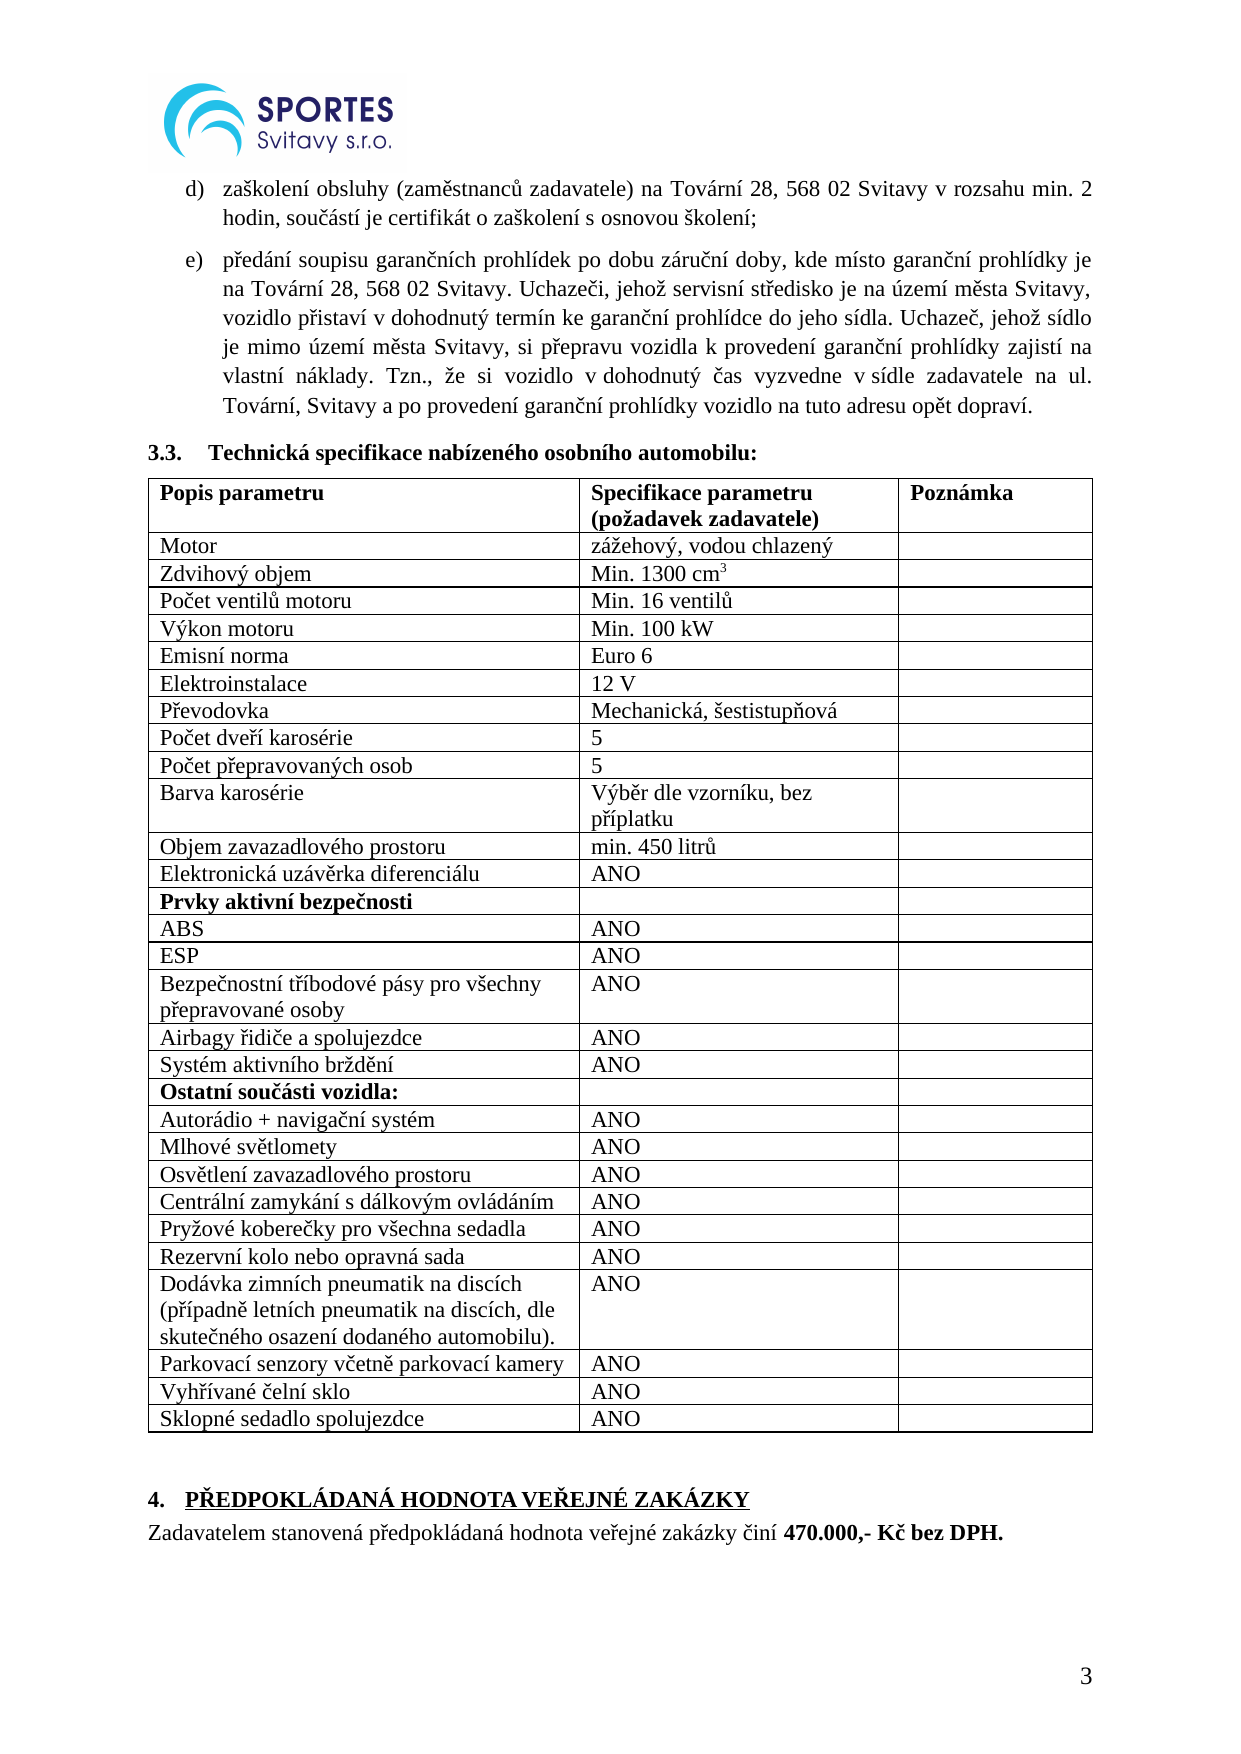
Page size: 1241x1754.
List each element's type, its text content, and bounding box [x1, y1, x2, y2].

table_cell Min. 16 ventilů [580, 588, 898, 614]
table_cell [899, 724, 1092, 751]
table_cell Převodovka [149, 697, 579, 723]
table_cell ANO [580, 1161, 898, 1187]
table_cell [899, 860, 1092, 887]
table_cell Počet dveří karosérie [149, 724, 579, 751]
table_cell [899, 588, 1092, 614]
table_cell [899, 642, 1092, 668]
table_cell ANO [580, 1350, 898, 1377]
table_cell ANO [580, 1270, 898, 1349]
table_cell ANO [580, 970, 898, 1023]
table_cell zážehový, vodou chlazený [580, 533, 898, 559]
table_cell [899, 533, 1092, 559]
table_cell [899, 752, 1092, 778]
table_cell [899, 670, 1092, 696]
table_cell ANO [580, 1024, 898, 1050]
table_header Poznámka [899, 479, 1092, 532]
table_cell Pryžové koberečky pro všechna sedadla [149, 1215, 579, 1242]
table_cell ABS [149, 915, 579, 941]
table_cell Mechanická, šestistupňová [580, 697, 898, 723]
subtitle zaškolení obsluhy (zaměstnanců zadavatele) na Tovární 28, 568 02 Svitavy v rozsahu min. 2 hodin, součástí je certifikát o zaškolení s osnovou školení; [185, 172, 1092, 231]
table_cell Min. 1300 cm3 [580, 560, 898, 586]
table_cell Systém aktivního brždění [149, 1051, 579, 1077]
table_cell Zdvihový objem [149, 560, 579, 586]
table_cell [899, 1079, 1092, 1105]
table_cell Parkovací senzory včetně parkovací kamery [149, 1350, 579, 1377]
table_cell [899, 1051, 1092, 1077]
table_cell Elektroinstalace [149, 670, 579, 696]
table_cell [899, 1270, 1092, 1349]
table_cell Min. 100 kW [580, 615, 898, 641]
table_cell ANO [580, 943, 898, 969]
table_cell [899, 1106, 1092, 1132]
table_cell Bezpečnostní tříbodové pásy pro všechny přepravované osoby [149, 970, 579, 1023]
table_cell ANO [580, 1215, 898, 1242]
table_cell 5 [580, 724, 898, 751]
table_cell Počet ventilů motoru [149, 588, 579, 614]
table_cell [899, 970, 1092, 1023]
table_cell [899, 1024, 1092, 1050]
table_cell [899, 779, 1092, 832]
table_cell ANO [580, 1133, 898, 1159]
table_cell [899, 1215, 1092, 1242]
table_cell [580, 888, 898, 914]
table_cell [580, 1079, 898, 1105]
table_cell Sklopné sedadlo spolujezdce [149, 1405, 579, 1431]
table_cell Dodávka zimních pneumatik na discích (případně letních pneumatik na discích, dle skutečného osazení dodaného automobilu). [149, 1270, 579, 1349]
table_cell ANO [580, 1243, 898, 1269]
table_cell Centrální zamykání s dálkovým ovládáním [149, 1188, 579, 1214]
table_cell ANO [580, 1051, 898, 1077]
table_cell Rezervní kolo nebo opravná sada [149, 1243, 579, 1269]
table_cell Elektronická uzávěrka diferenciálu [149, 860, 579, 887]
table_cell Prvky aktivní bezpečnosti [149, 888, 579, 914]
subtitle předání soupisu garančních prohlídek po dobu záruční doby, kde místo garanční prohlídky je na Tovární 28, 568 02 Svitavy. Uchazeči, jehož servisní středisko je na území města Svitavy, vozidlo přistaví v dohodnutý termín ke garanční prohlídce do jeho sídla. Uchazeč, jehož sídlo je mimo území města Svitavy, si přepravu vozidla k provedení garanční prohlídky zajistí na vlastní náklady. Tzn., že si vozidlo v dohodnutý čas vyzvedne v sídle zadavatele na ul. Tovární, Svitavy a po provedení garanční prohlídky vozidlo na tuto adresu opět dopraví. [185, 243, 1092, 418]
table_cell Ostatní součásti vozidla: [149, 1079, 579, 1105]
table_cell [899, 1161, 1092, 1187]
table_cell Osvětlení zavazadlového prostoru [149, 1161, 579, 1187]
table_cell Euro 6 [580, 642, 898, 668]
table_cell Airbagy řidiče a spolujezdce [149, 1024, 579, 1050]
table_cell [899, 915, 1092, 941]
table_cell [899, 1378, 1092, 1404]
table_cell [899, 943, 1092, 969]
text Zadavatelem stanovená předpokládaná hodnota veřejné zakázky činí 470.000,- Kč bez DPH. [148, 1519, 1092, 1545]
table_cell ANO [580, 1188, 898, 1214]
picture [147, 73, 408, 173]
table_cell Mlhové světlomety [149, 1133, 579, 1159]
table_cell min. 450 litrů [580, 833, 898, 859]
table_cell [899, 1405, 1092, 1431]
table_cell [899, 560, 1092, 586]
table_cell ANO [580, 1106, 898, 1132]
table_cell 12 V [580, 670, 898, 696]
table_cell Emisní norma [149, 642, 579, 668]
table_cell 5 [580, 752, 898, 778]
table_cell [899, 833, 1092, 859]
table_cell [899, 1133, 1092, 1159]
table_cell ANO [580, 1405, 898, 1431]
table_cell Počet přepravovaných osob [149, 752, 579, 778]
table_cell ANO [580, 860, 898, 887]
table_cell Objem zavazadlového prostoru [149, 833, 579, 859]
table_cell ANO [580, 1378, 898, 1404]
table_cell Výkon motoru [149, 615, 579, 641]
table_cell [899, 1243, 1092, 1269]
subtitle Technická specifikace nabízeného osobního automobilu: [148, 439, 1092, 465]
table_cell ESP [149, 943, 579, 969]
table_cell Výběr dle vzorníku, bez příplatku [580, 779, 898, 832]
table_cell Vyhřívané čelní sklo [149, 1378, 579, 1404]
table_cell [899, 697, 1092, 723]
table_cell [899, 888, 1092, 914]
table_cell Motor [149, 533, 579, 559]
table_cell Autorádio + navigační systém [149, 1106, 579, 1132]
table_cell ANO [580, 915, 898, 941]
table_cell Barva karosérie [149, 779, 579, 832]
subtitle PŘEDPOKLÁDANÁ HODNOTA VEŘEJNÉ ZAKÁZKY [148, 1486, 1092, 1513]
table_cell [899, 1350, 1092, 1377]
table_cell [899, 615, 1092, 641]
table_cell [899, 1188, 1092, 1214]
table_header Specifikace parametru (požadavek zadavatele) [580, 479, 898, 532]
table_header Popis parametru [149, 479, 579, 532]
